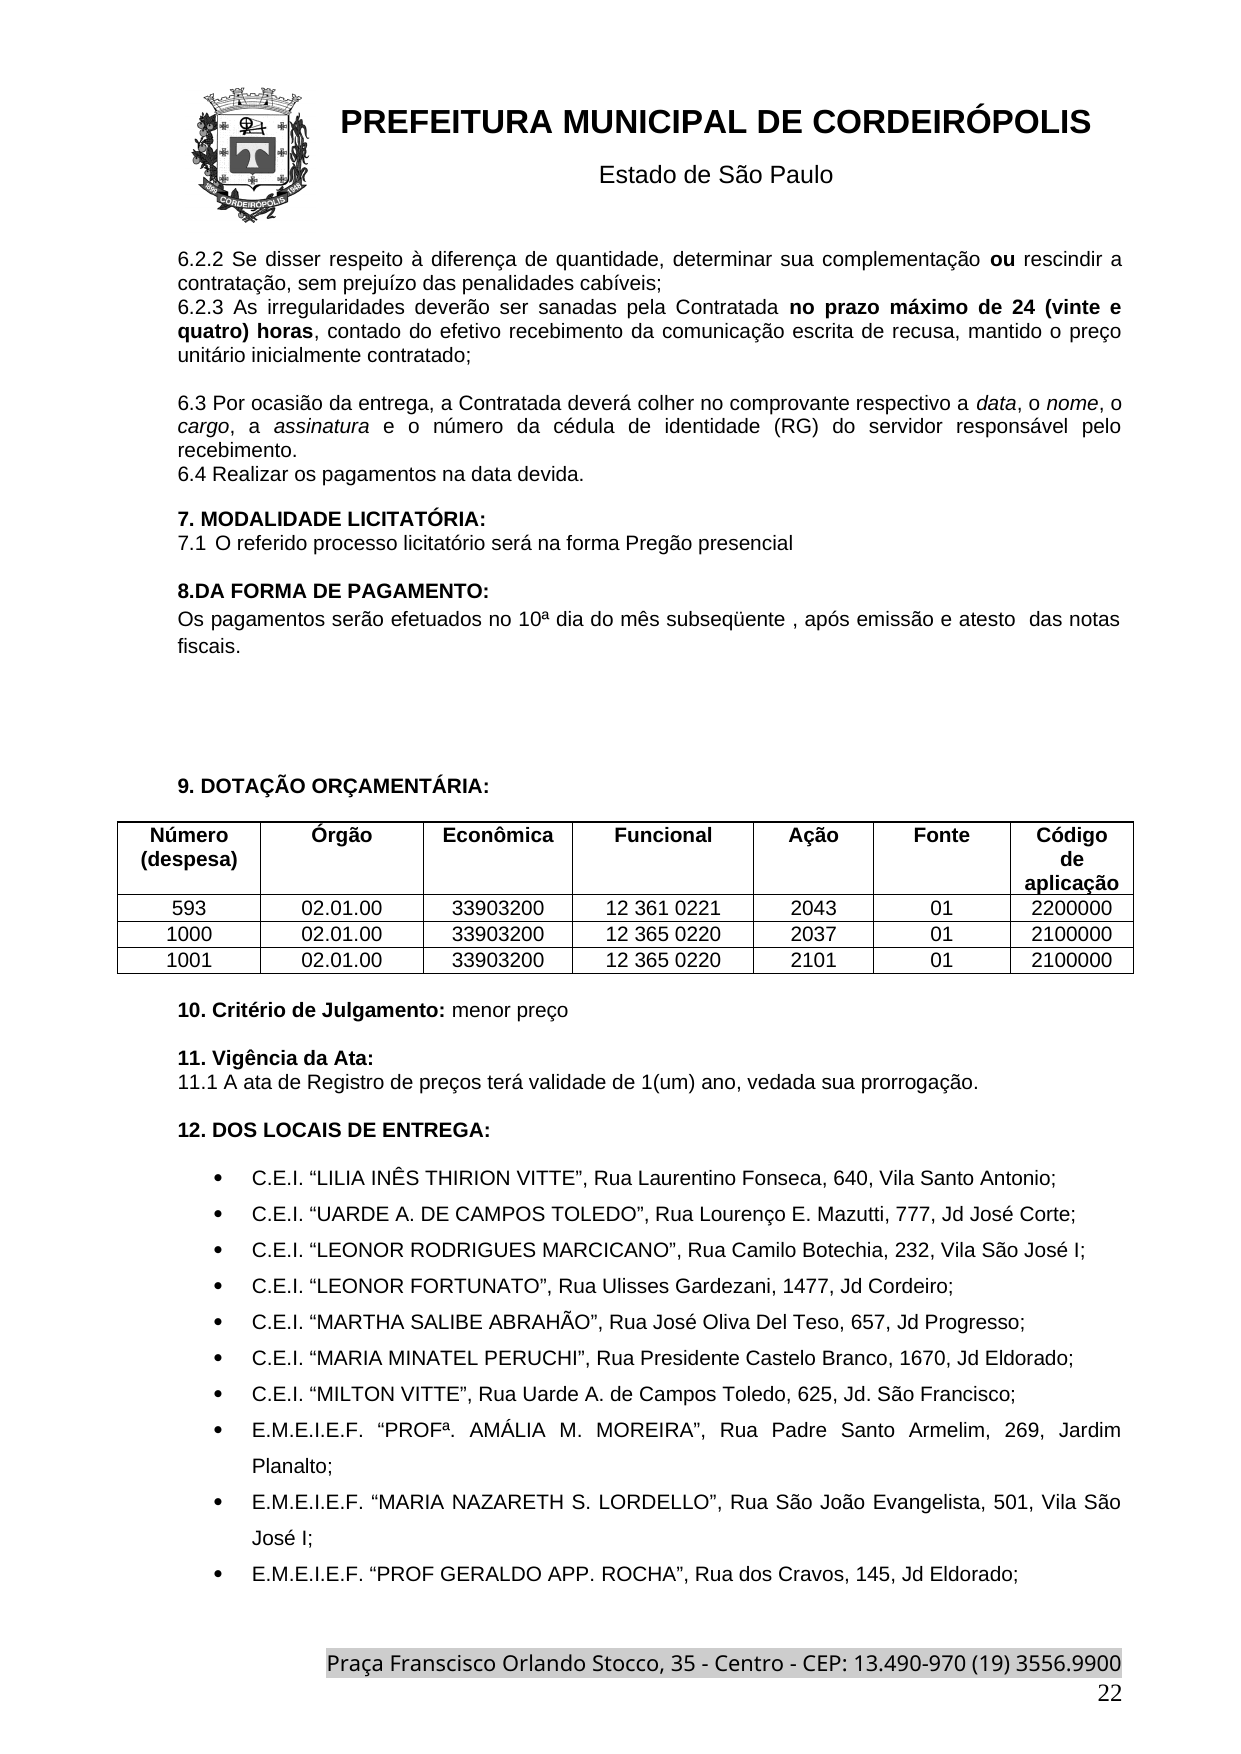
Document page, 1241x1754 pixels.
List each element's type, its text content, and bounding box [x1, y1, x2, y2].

table_cell 01 [874, 895, 1010, 921]
text 6.4 Realizar os pagamentos na data devida. [177, 462, 1122, 486]
text 11.1 A ata de Registro de preços terá validade de 1(um) ano, vedada sua prorrogação. [177, 1070, 1122, 1094]
table_cell 2043 [754, 895, 873, 921]
table_header Código de aplicação [1011, 823, 1133, 894]
list C.E.I. “LEONOR RODRIGUES MARCICANO”, Rua Camilo Botechia, 232, Vila São José I; [214, 1238, 1122, 1262]
table_cell 12 365 0220 [573, 922, 753, 947]
table_cell 1000 [118, 922, 260, 947]
text 7. MODALIDADE LICITATÓRIA: [177, 507, 1122, 531]
list C.E.I. “MARTHA SALIBE ABRAHÃO”, Rua José Oliva Del Teso, 657, Jd Progresso; [214, 1310, 1122, 1334]
table_header Número (despesa) [118, 823, 260, 894]
table_cell 2100000 [1011, 948, 1133, 973]
table_header Funcional [573, 823, 753, 894]
text 6.3 Por ocasião da entrega, a Contratada deverá colher no comprovante respectivo a data, o nome, o cargo, a assinatura e o número da cédula de identidade (RG) do servidor responsável pelo recebimento. [177, 390, 1122, 462]
table_cell 2200000 [1011, 895, 1133, 921]
table_cell 1001 [118, 948, 260, 973]
list E.M.E.I.E.F. “MARIA NAZARETH S. LORDELLO”, Rua São João Evangelista, 501, Vila São José I; [214, 1490, 1122, 1550]
table_cell 12 361 0221 [573, 895, 753, 921]
list E.M.E.I.E.F. “PROFª. AMÁLIA M. MOREIRA”, Rua Padre Santo Armelim, 269, Jardim Planalto; [214, 1418, 1122, 1478]
text 9. DOTAÇÃO ORÇAMENTÁRIA: [177, 773, 1122, 797]
list C.E.I. “LEONOR FORTUNATO”, Rua Ulisses Gardezani, 1477, Jd Cordeiro; [214, 1274, 1122, 1298]
table_header Econômica [424, 823, 572, 894]
list E.M.E.I.E.F. “PROF GERALDO APP. ROCHA”, Rua dos Cravos, 145, Jd Eldorado; [214, 1562, 1122, 1586]
list O referido processo licitatório será na forma Pregão presencial [177, 531, 1122, 555]
table_cell 12 365 0220 [573, 948, 753, 973]
table_header Órgão [261, 823, 423, 894]
table_cell 01 [874, 948, 1010, 973]
text 10. Critério de Julgamento: menor preço [177, 998, 1122, 1022]
text 11. Vigência da Ata: [177, 1046, 1122, 1070]
text 8.DA FORMA DE PAGAMENTO: [177, 579, 1122, 603]
table_cell 2037 [754, 922, 873, 947]
table_cell 2100000 [1011, 922, 1133, 947]
table_cell 33903200 [424, 895, 572, 921]
text 6.2.2 Se disser respeito à diferença de quantidade, determinar sua complementação ou rescindir a contratação, sem prejuízo das penalidades cabíveis; [177, 247, 1122, 294]
table_cell 02.01.00 [261, 948, 423, 973]
text 6.2.3 As irregularidades deverão ser sanadas pela Contratada no prazo máximo de 24 (vinte e quatro) horas, contado do efetivo recebimento da comunicação escrita de recusa, mantido o preço unitário inicialmente contratado; [177, 294, 1122, 366]
table_header Fonte [874, 823, 1010, 894]
list C.E.I. “MARIA MINATEL PERUCHI”, Rua Presidente Castelo Branco, 1670, Jd Eldorado; [214, 1346, 1122, 1370]
table_cell 02.01.00 [261, 922, 423, 947]
list C.E.I. “UARDE A. DE CAMPOS TOLEDO”, Rua Lourenço E. Mazutti, 777, Jd José Corte; [214, 1202, 1122, 1226]
text Os pagamentos serão efetuados no 10ª dia do mês subseqüente , após emissão e atesto das notas fiscais. [177, 606, 1122, 658]
text 12. DOS LOCAIS DE ENTREGA: [177, 1118, 1122, 1142]
table_cell 2101 [754, 948, 873, 973]
table_cell 02.01.00 [261, 895, 423, 921]
table_header Ação [754, 823, 873, 894]
table_cell 01 [874, 922, 1010, 947]
table_cell 33903200 [424, 922, 572, 947]
list C.E.I. “LILIA INÊS THIRION VITTE”, Rua Laurentino Fonseca, 640, Vila Santo Antonio; [214, 1166, 1122, 1190]
table_cell 33903200 [424, 948, 572, 973]
list C.E.I. “MILTON VITTE”, Rua Uarde A. de Campos Toledo, 625, Jd. São Francisco; [214, 1382, 1122, 1406]
table_cell 593 [118, 895, 260, 921]
